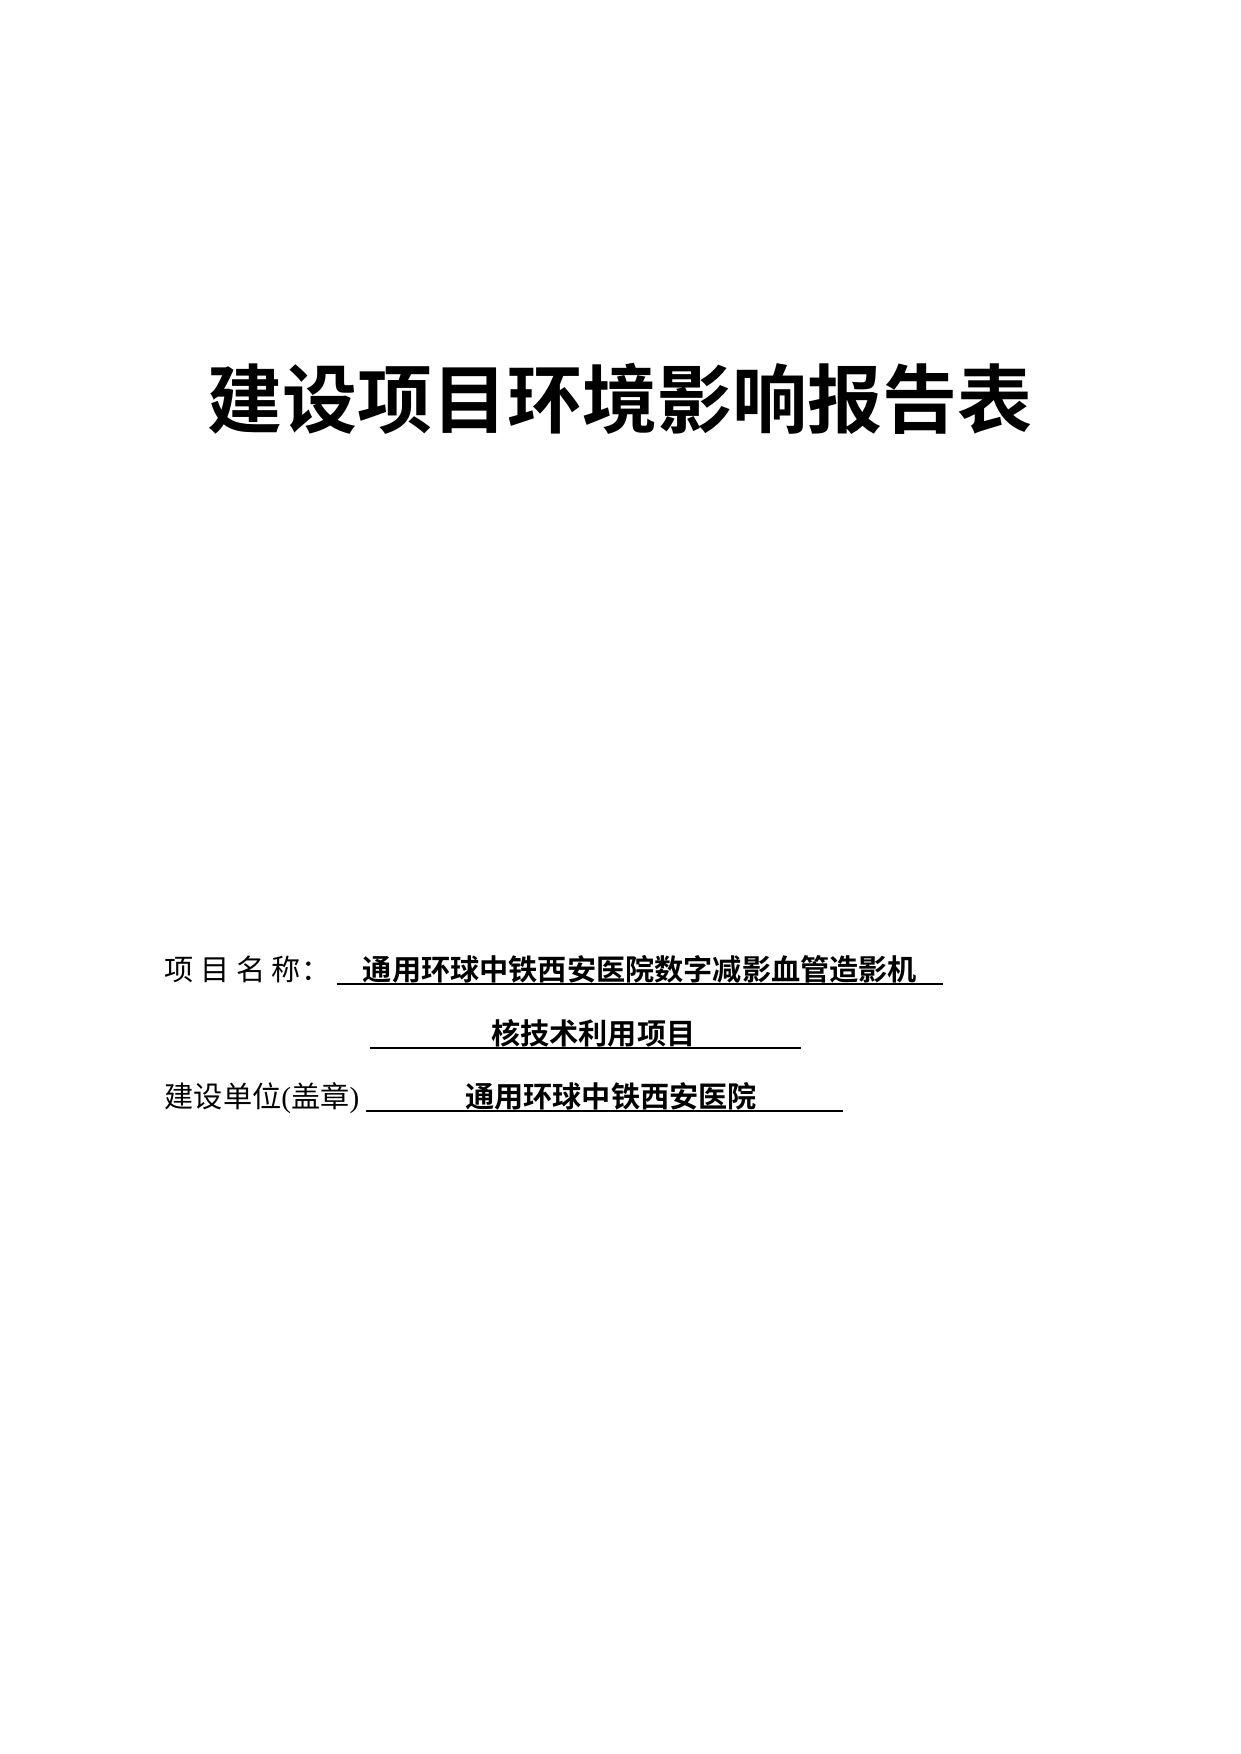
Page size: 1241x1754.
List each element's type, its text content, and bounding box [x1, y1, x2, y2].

text 项 目 名 称： 通用环球中铁西安医院数字减影血管造影机 [150, 947, 1090, 989]
text 建设单位(盖章) 通用环球中铁西安医院 [150, 1074, 1090, 1116]
text 建设项目环境影响报告表 [150, 329, 1090, 459]
text 核技术利用项目 [150, 1010, 1090, 1053]
